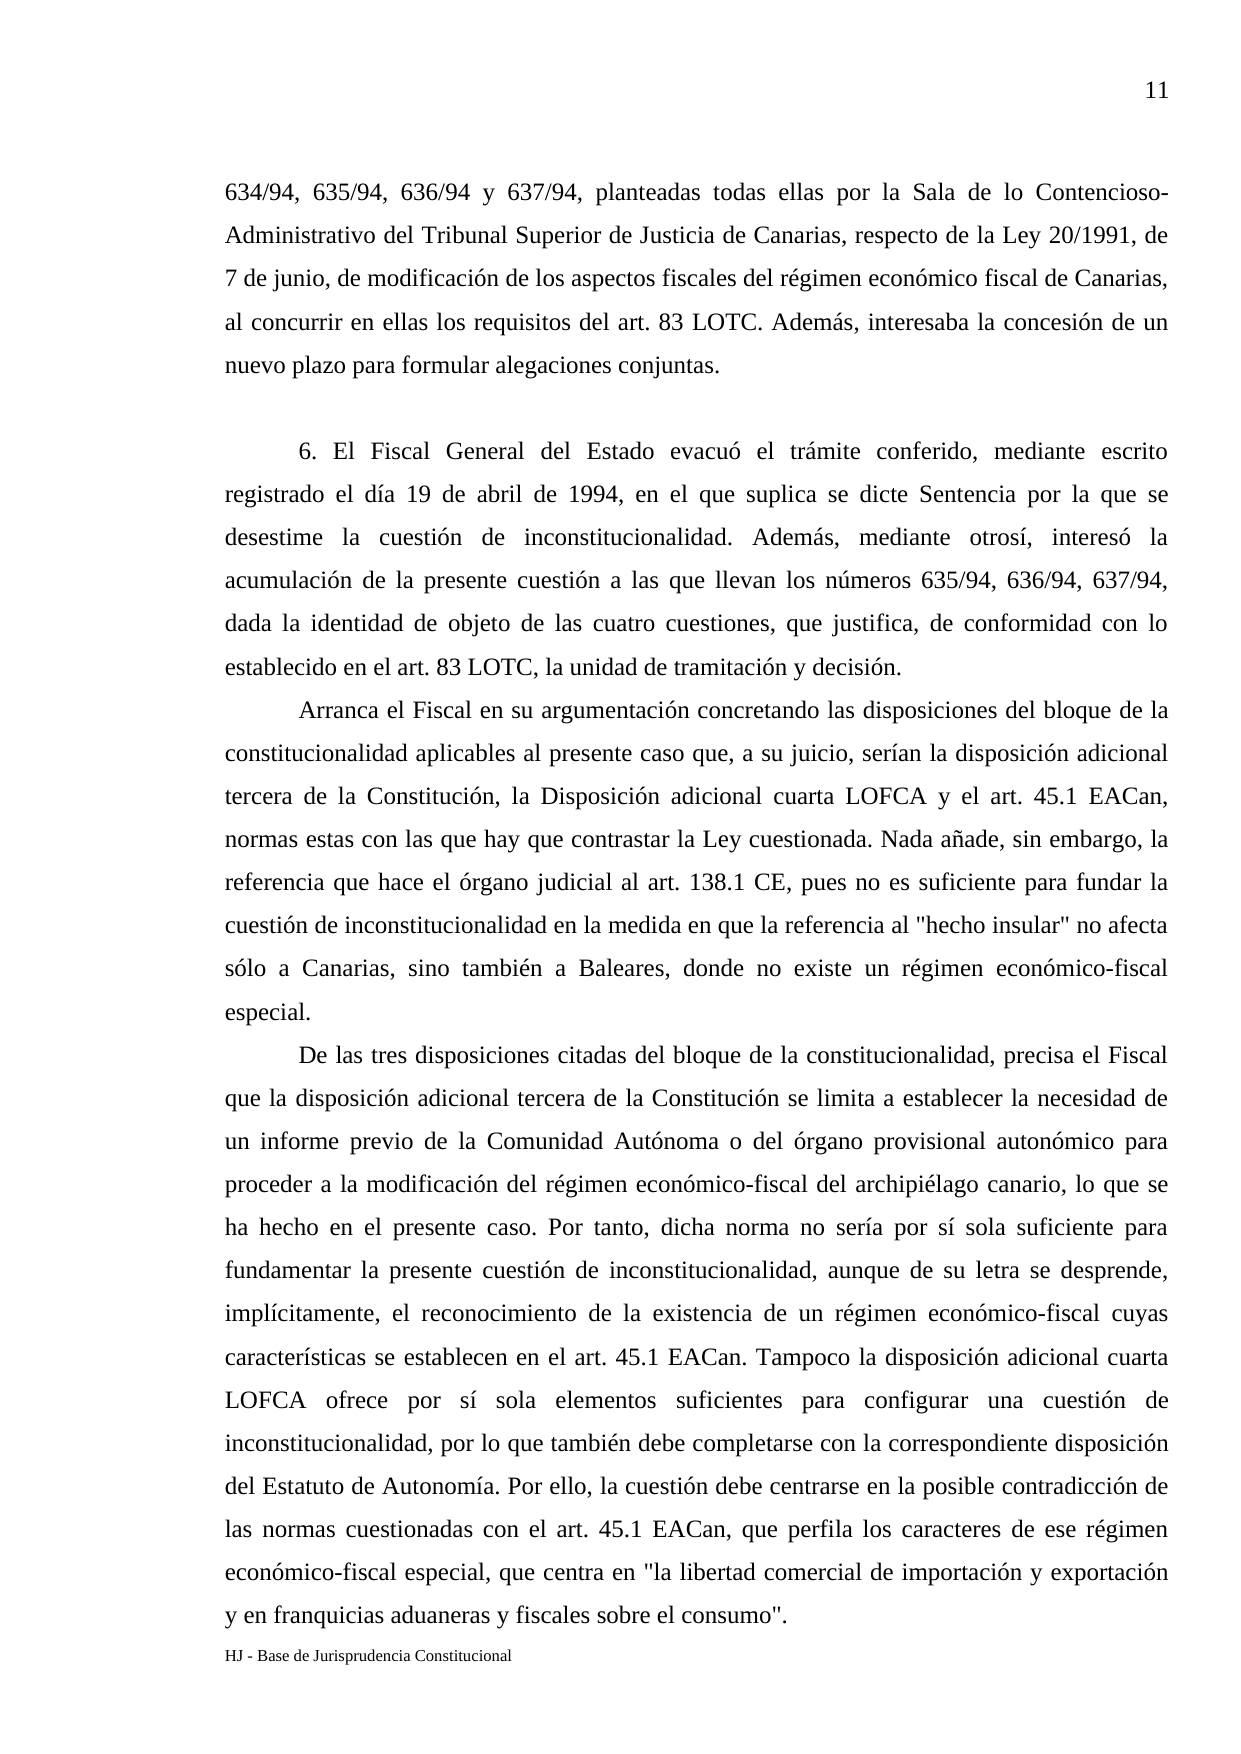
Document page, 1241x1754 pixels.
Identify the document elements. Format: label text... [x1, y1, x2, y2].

text Arranca el Fiscal en su argumentación concretando las disposiciones del bloque de la constitucionalidad aplicables al presente caso que, a su juicio, serían la disposición adicional tercera de la Constitución, la Disposición adicional cuarta LOFCA y el art. 45.1 EACan, normas estas con las que hay que contrastar la Ley cuestionada. Nada añade, sin embargo, la referencia que hace el órgano judicial al art. 138.1 CE, pues no es suficiente para fundar la cuestión de inconstitucionalidad en la medida en que la referencia al "hecho insular" no afecta sólo a Canarias, sino también a Baleares, donde no existe un régimen económico-fiscal especial. [224, 695, 1169, 1025]
text De las tres disposiciones citadas del bloque de la constitucionalidad, precisa el Fiscal que la disposición adicional tercera de la Constitución se limita a establecer la necesidad de un informe previo de la Comunidad Autónoma o del órgano provisional autonómico para proceder a la modificación del régimen económico-fiscal del archipiélago canario, lo que se ha hecho en el presente caso. Por tanto, dicha norma no sería por sí sola suficiente para fundamentar la presente cuestión de inconstitucionalidad, aunque de su letra se desprende, implícitamente, el reconocimiento de la existencia de un régimen económico-fiscal cuyas características se establecen en el art. 45.1 EACan. Tampoco la disposición adicional cuarta LOFCA ofrece por sí sola elementos suficientes para configurar una cuestión de inconstitucionalidad, por lo que también debe completarse con la correspondiente disposición del Estatuto de Autonomía. Por ello, la cuestión debe centrarse en la posible contradicción de las normas cuestionadas con el art. 45.1 EACan, que perfila los caracteres de ese régimen económico-fiscal especial, que centra en "la libertad comercial de importación y exportación y en franquicias aduaneras y fiscales sobre el consumo". [224, 1040, 1169, 1629]
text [224, 177, 1169, 378]
text 6. El Fiscal General del Estado evacuó el trámite conferido, mediante escrito registrado el día 19 de abril de 1994, en el que suplica se dicte Sentencia por la que se desestime la cuestión de inconstitucionalidad. Además, mediante otrosí, interesó la acumulación de la presente cuestión a las que llevan los números 635/94, 636/94, 637/94, dada la identidad de objeto de las cuatro cuestiones, que justifica, de conformidad con lo establecido en el art. 83 LOTC, la unidad de tramitación y decisión. [224, 436, 1169, 680]
